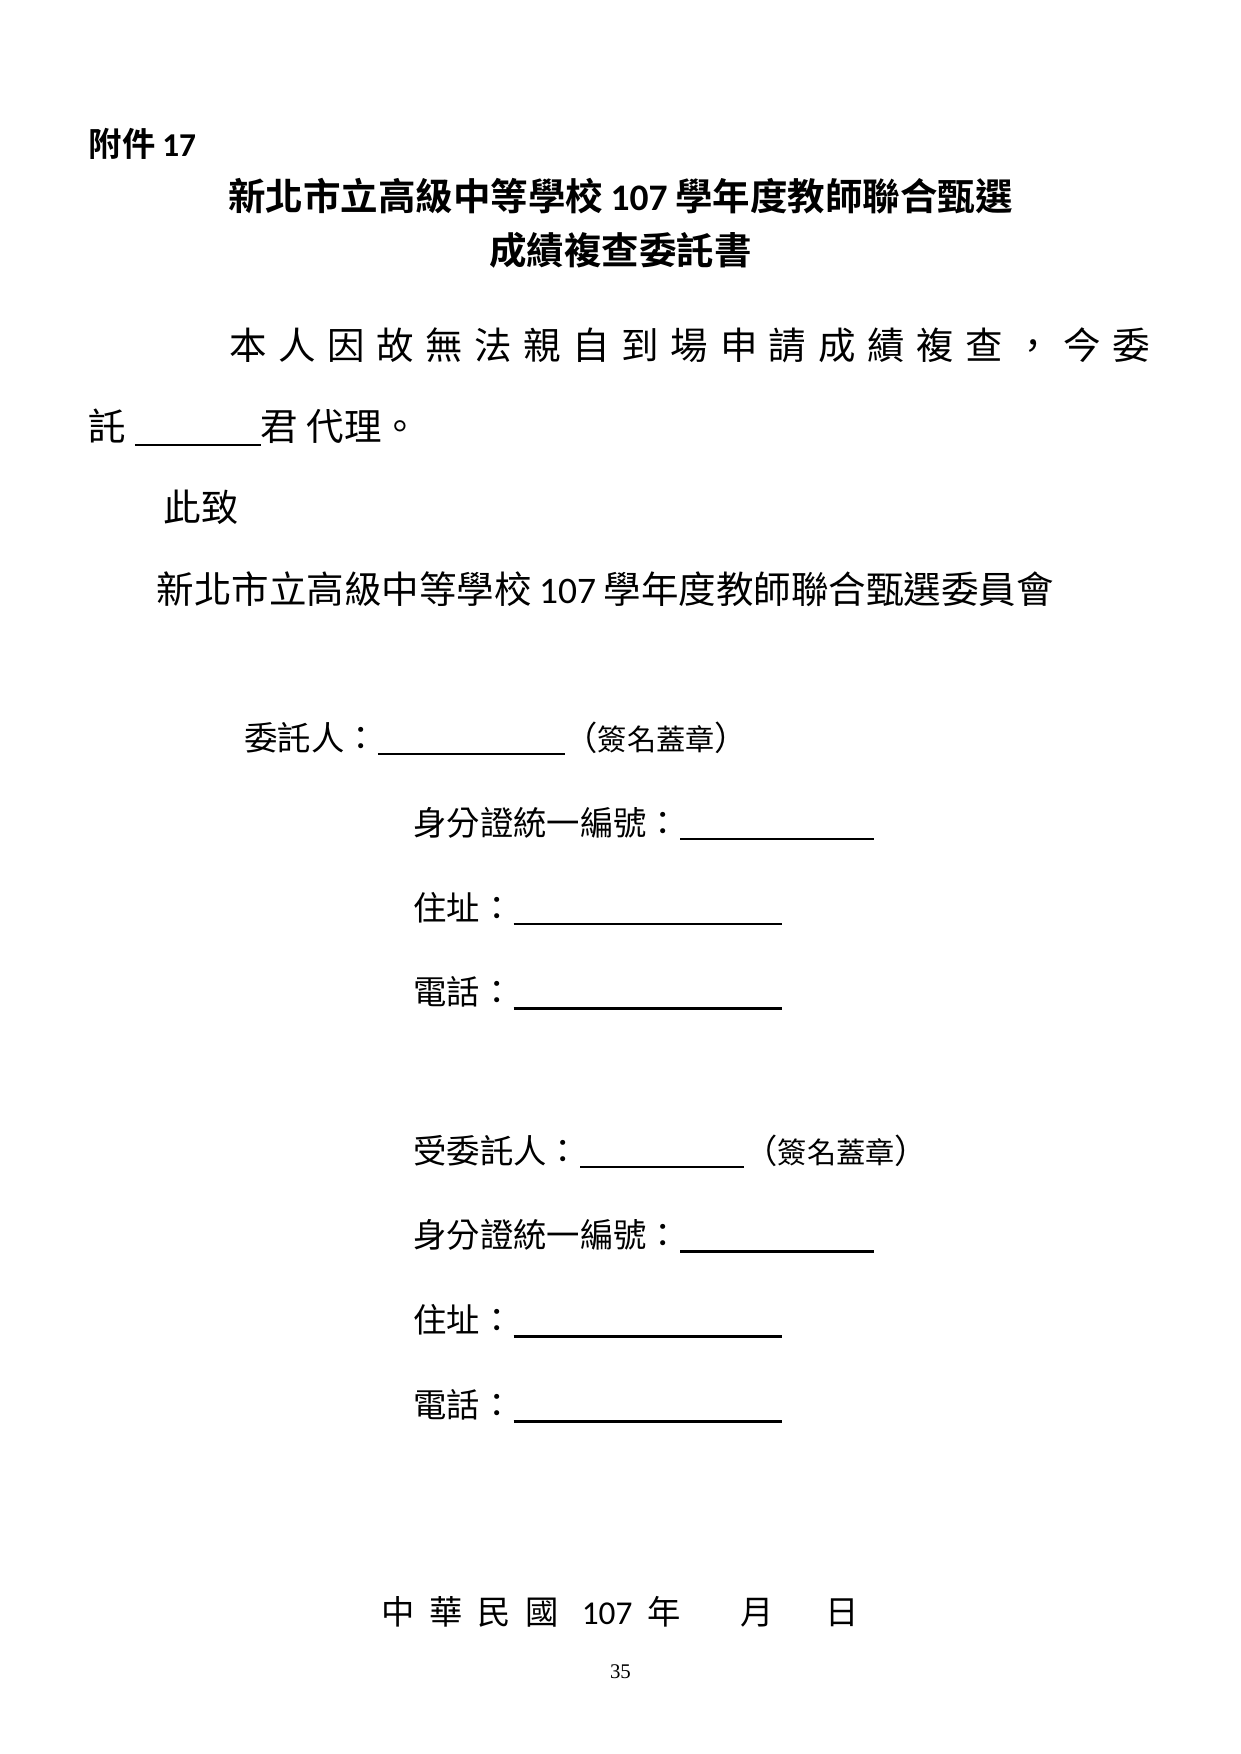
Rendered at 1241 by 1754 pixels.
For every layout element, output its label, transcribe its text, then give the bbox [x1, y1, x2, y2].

text 本人因故無法親自到場申請成績複查，今委 [89, 316, 1152, 370]
text 住址： [89, 881, 1152, 929]
text 附件17 [89, 118, 1152, 166]
text 此致 [89, 478, 1152, 533]
text 住址： [89, 1294, 1152, 1342]
text 電話： [89, 1379, 1152, 1427]
text 身分證統一編號： [89, 1209, 1152, 1257]
text 受委託人： （簽名蓋章） [89, 1124, 1152, 1173]
text 中 華 民 國 107 年 月 日 [89, 1586, 1152, 1634]
text 身分證統一編號： [139, 797, 1085, 845]
text 託 君 代理。 [89, 397, 1152, 451]
text 新北市立高級中等學校107學年度教師聯合甄選 [89, 166, 1152, 221]
text 成績複查委託書 [89, 221, 1152, 275]
text 委託人： （簽名蓋章） [101, 712, 1139, 760]
text 電話： [89, 966, 1152, 1014]
text 新北市立高級中等學校107學年度教師聯合甄選委員會 [89, 560, 1152, 614]
